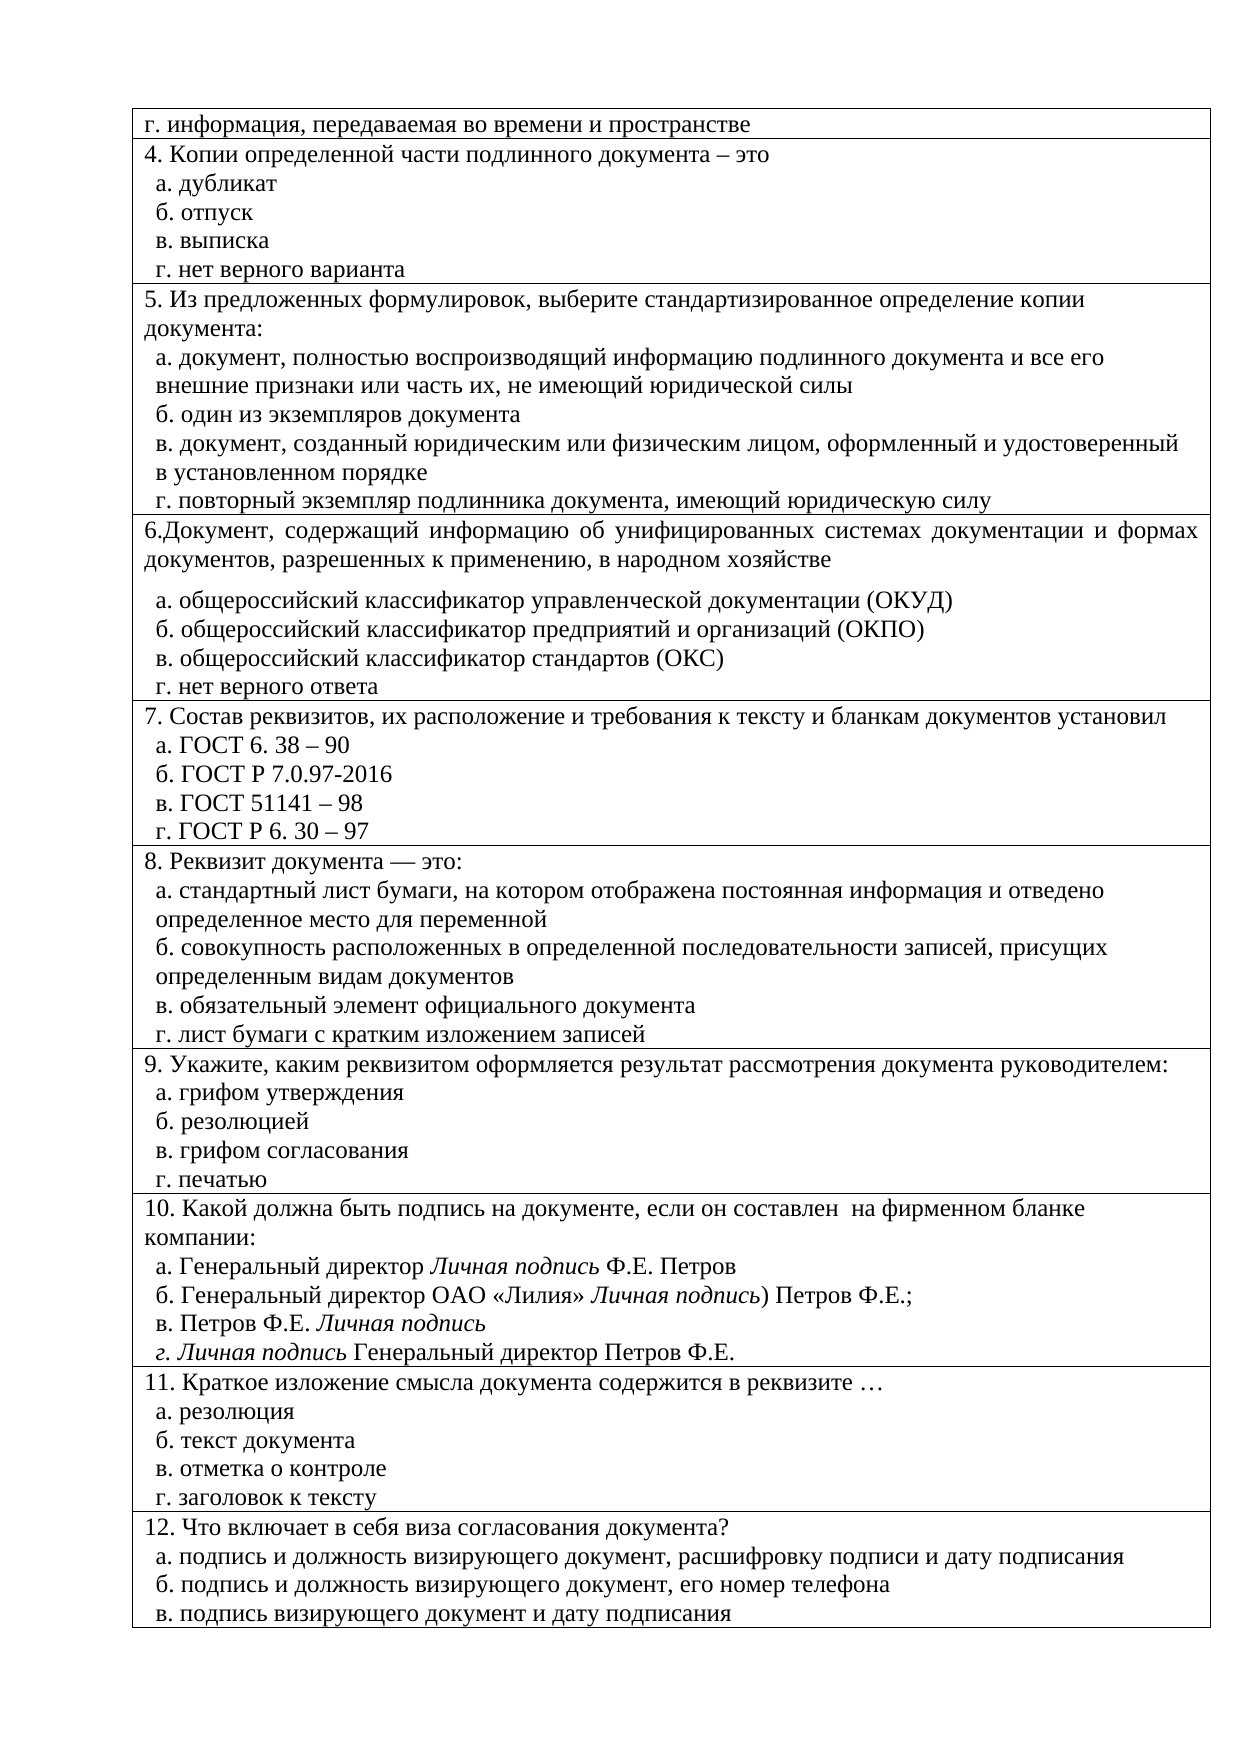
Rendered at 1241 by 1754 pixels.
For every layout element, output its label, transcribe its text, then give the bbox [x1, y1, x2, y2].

table_cell 4. Копии определенной части подлинного документа – это [133, 139, 1210, 283]
table_cell 8. Реквизит документа — это: [133, 846, 1210, 1048]
table_cell 11. Краткое изложение смысла документа содержится в реквизите … [133, 1367, 1210, 1511]
table_cell 7. Состав реквизитов, их расположение и требования к тексту и бланкам документов установил [133, 701, 1210, 845]
table_cell 10. Какой должна быть подпись на документе, если он составлен на фирменном бланке компании: [133, 1194, 1210, 1366]
table_cell 9. Укажите, каким реквизитом оформляется результат рассмотрения документа руководителем: [133, 1049, 1210, 1192]
table_cell 12. Что включает в себя виза согласования документа? [133, 1512, 1210, 1627]
table_cell 6.Документ, содержащий информацию об унифицированных системах документации и формах документов, разрешенных к применению, в народном хозяйстве [133, 515, 1210, 700]
table_cell 5. Из предложенных формулировок, выберите стандартизированное определение копии документа: [133, 284, 1210, 514]
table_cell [133, 109, 1210, 138]
